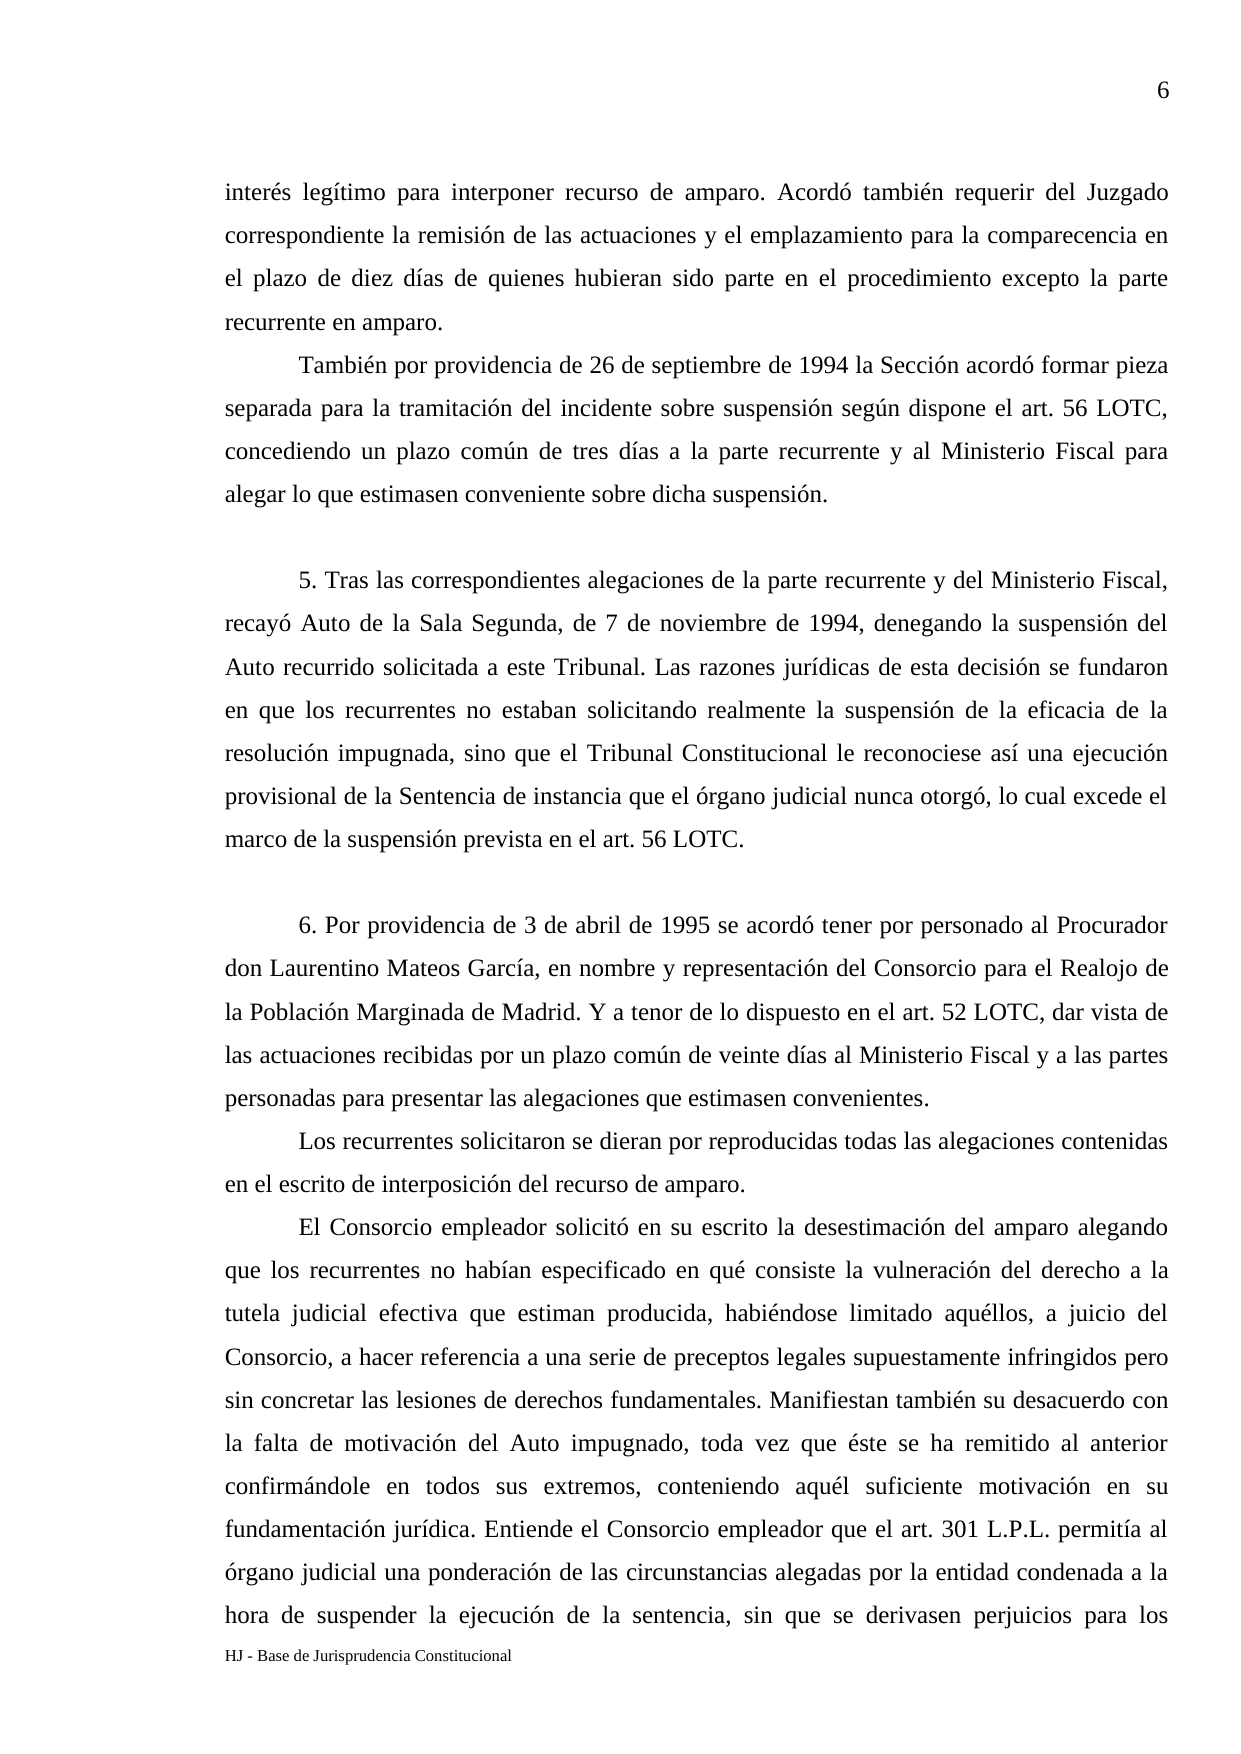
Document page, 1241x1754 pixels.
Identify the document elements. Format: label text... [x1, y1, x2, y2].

text 5. Tras las correspondientes alegaciones de la parte recurrente y del Ministerio Fiscal, recayó Auto de la Sala Segunda, de 7 de noviembre de 1994, denegando la suspensión del Auto recurrido solicitada a este Tribunal. Las razones jurídicas de esta decisión se fundaron en que los recurrentes no estaban solicitando realmente la suspensión de la eficacia de la resolución impugnada, sino que el Tribunal Constitucional le reconociese así una ejecución provisional de la Sentencia de instancia que el órgano judicial nunca otorgó, lo cual excede el marco de la suspensión prevista en el art. 56 LOTC. [224, 565, 1169, 853]
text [224, 1212, 1169, 1629]
text También por providencia de 26 de septiembre de 1994 la Sección acordó formar pieza separada para la tramitación del incidente sobre suspensión según dispone el art. 56 LOTC, concediendo un plazo común de tres días a la parte recurrente y al Ministerio Fiscal para alegar lo que estimasen conveniente sobre dicha suspensión. [224, 350, 1169, 508]
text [224, 177, 1169, 335]
text Los recurrentes solicitaron se dieran por reproducidas todas las alegaciones contenidas en el escrito de interposición del recurso de amparo. [224, 1126, 1169, 1198]
text 6. Por providencia de 3 de abril de 1995 se acordó tener por personado al Procurador don Laurentino Mateos García, en nombre y representación del Consorcio para el Realojo de la Población Marginada de Madrid. Y a tenor de lo dispuesto en el art. 52 LOTC, dar vista de las actuaciones recibidas por un plazo común de veinte días al Ministerio Fiscal y a las partes personadas para presentar las alegaciones que estimasen convenientes. [224, 910, 1169, 1112]
